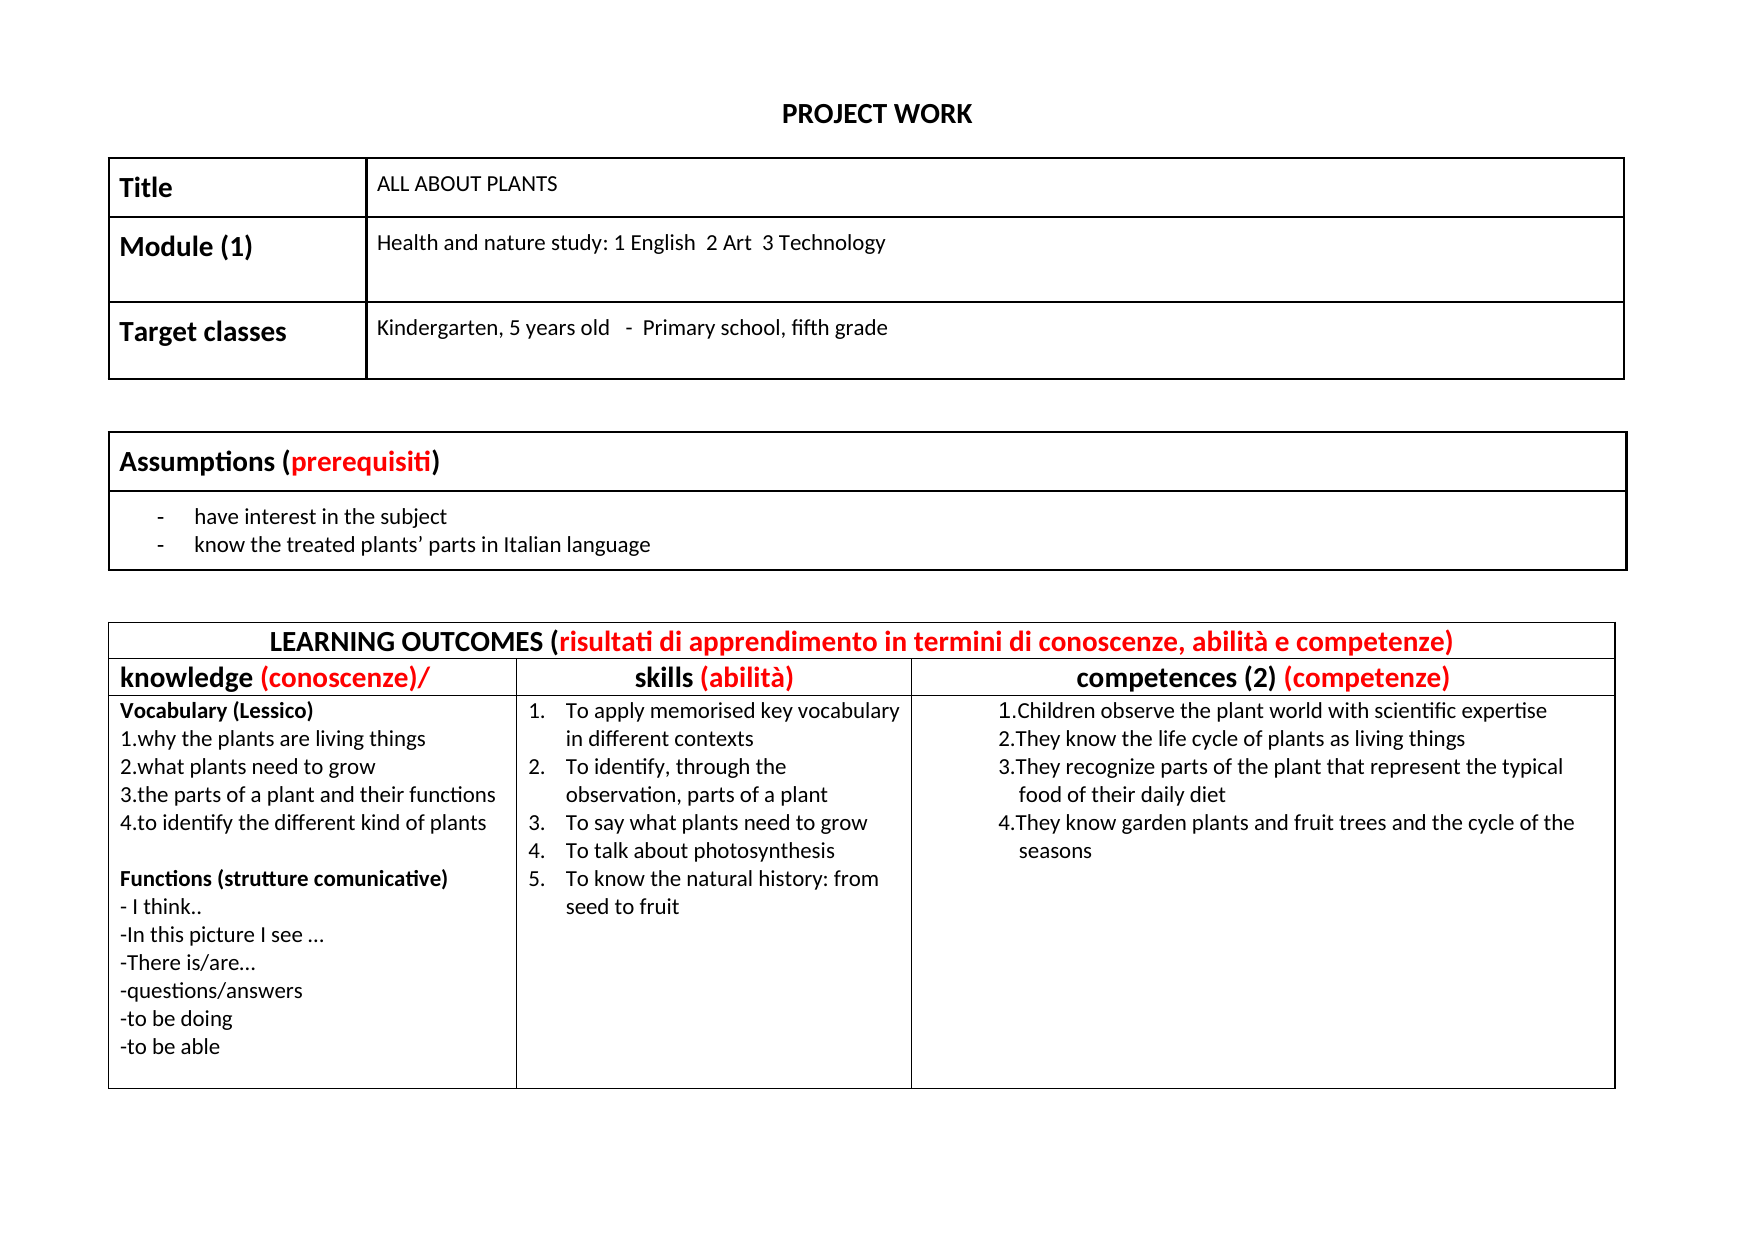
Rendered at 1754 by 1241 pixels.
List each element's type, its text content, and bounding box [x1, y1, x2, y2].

table_header LEARNING OUTCOMES (risultati di apprendimento in termini di conoscenze, abilità e competenze) [109, 623, 1614, 658]
table_header Assumptions (prerequisiti) [110, 433, 1625, 489]
table_cell Module (1) [110, 218, 365, 301]
table_header Title [110, 159, 365, 216]
table_cell competences (2) (competenze) [912, 659, 1614, 695]
table_cell skills (abilità) [517, 659, 911, 695]
table_cell knowledge (conoscenze)/ [109, 659, 516, 695]
table_cell To apply memorised key vocabulary in different contexts To identify, through the observation, parts of a plant To say what plants need to grow To talk about photosynthesis To know the natural history: from seed to fruit [517, 696, 911, 1088]
table_cell Health and nature study: 1 English 2 Art 3 Technology [368, 218, 1623, 301]
table_cell 1.Children observe the plant world with scientific expertise 2.They know the life cycle of plants as living things 3.They recognize parts of the plant that represent the typical food of their daily diet 4.They know garden plants and fruit trees and the cycle of the seasons [912, 696, 1614, 1088]
table_cell Vocabulary (Lessico) 1.why the plants are living things 2.what plants need to grow 3.the parts of a plant and their functions 4.to identify the different kind of plants Functions (strutture comunicative) - I think.. -In this picture I see … -There is/are… -questions/answers -to be doing -to be able [109, 696, 516, 1088]
table_cell Target classes [110, 303, 365, 378]
table_header ALL ABOUT PLANTS [368, 159, 1623, 216]
text PROJECT WORK [118, 95, 1636, 131]
table_cell have interest in the subject know the treated plants’ parts in Italian language [110, 492, 1625, 568]
table_cell Kindergarten, 5 years old - Primary school, fifth grade [368, 303, 1623, 378]
